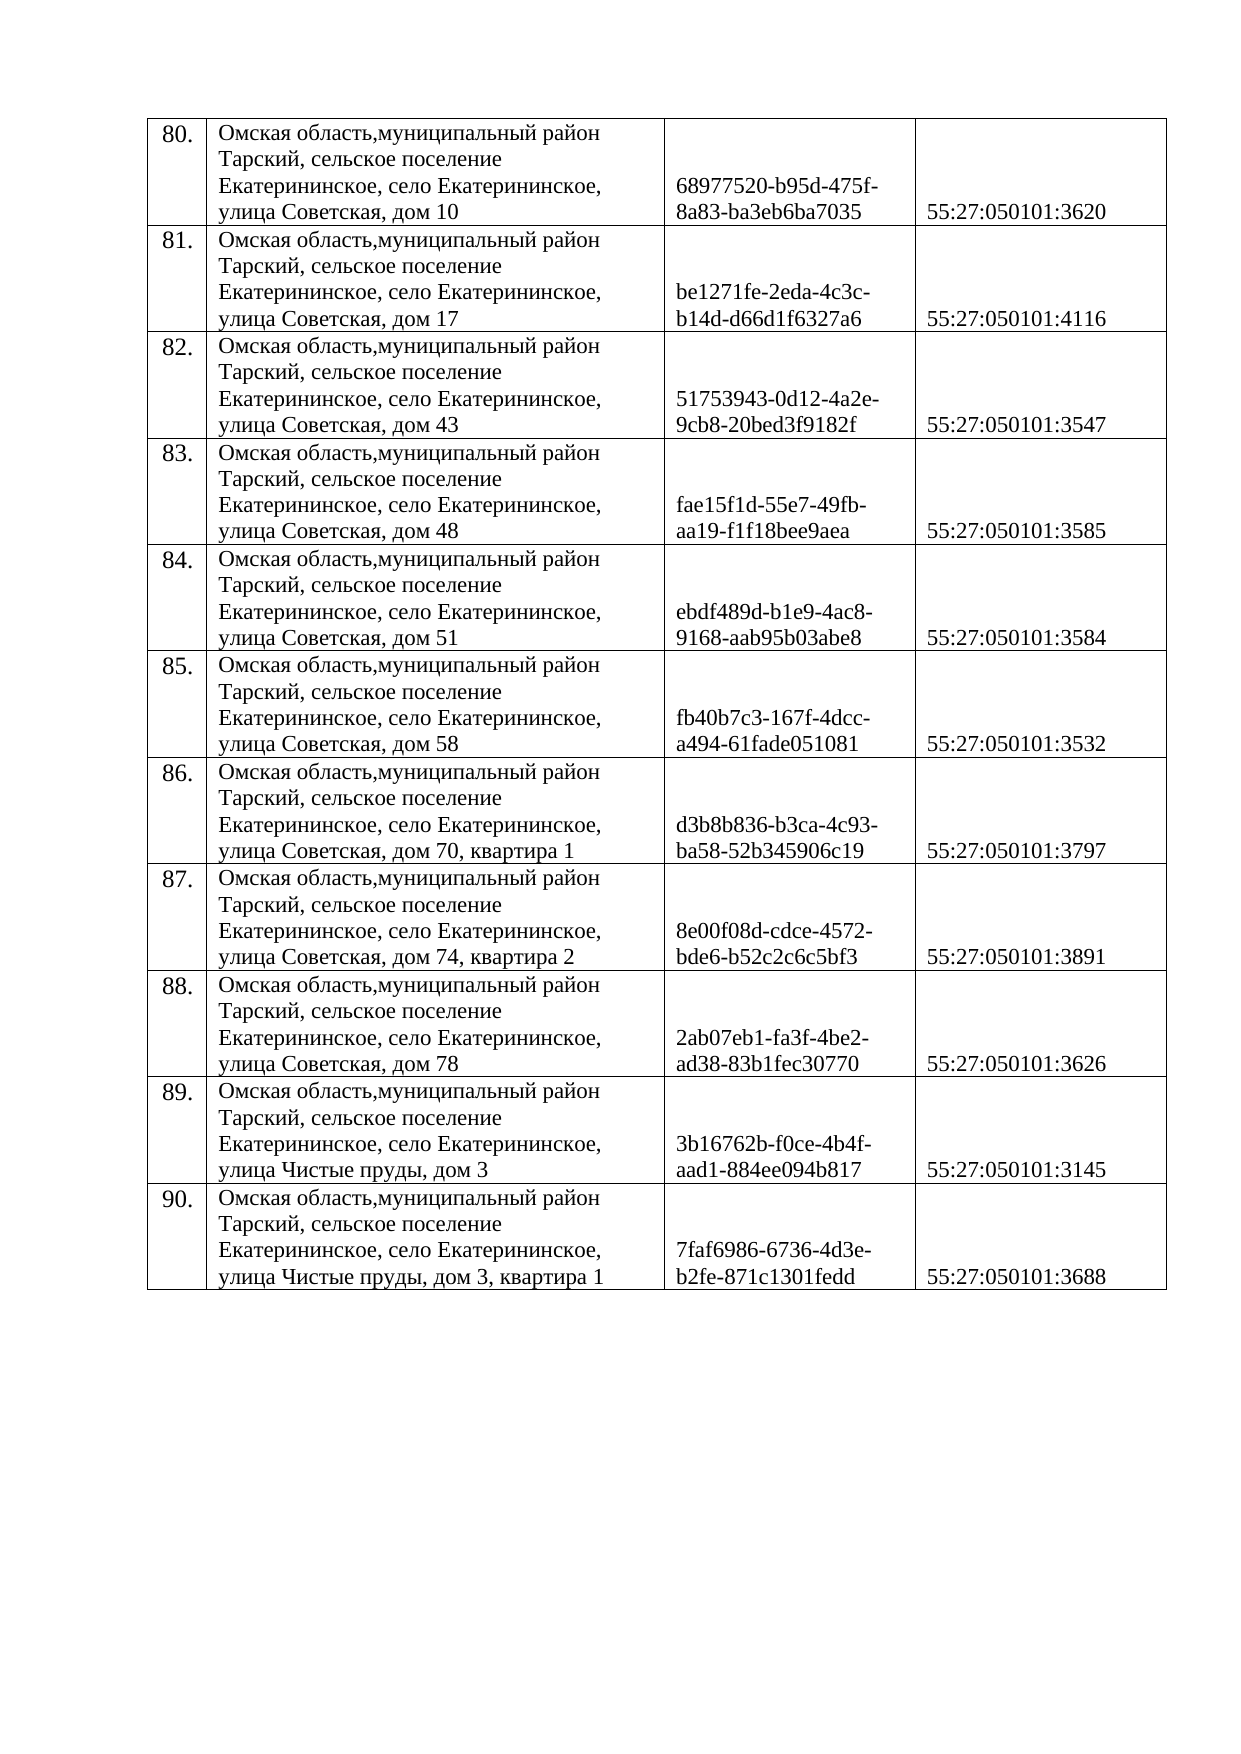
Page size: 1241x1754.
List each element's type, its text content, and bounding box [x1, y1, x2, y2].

table_cell 55:27:050101:3891 [916, 864, 1166, 970]
table_cell Омская область,муниципальный район Тарский, сельское поселение Екатерининское, село Екатерининское, улица Чистые пруды, дом 3 [207, 1077, 664, 1183]
table_cell [148, 545, 206, 650]
table_cell 55:27:050101:3797 [916, 758, 1166, 863]
table_cell [148, 332, 206, 437]
table_cell [148, 226, 206, 331]
table_cell be1271fe-2eda-4c3c-b14d-d66d1f6327a6 [665, 226, 915, 331]
table_cell 55:27:050101:3688 [916, 1184, 1166, 1289]
table_cell [148, 971, 206, 1076]
table_cell 2ab07eb1-fa3f-4be2-ad38-83b1fec30770 [665, 971, 915, 1076]
table_cell Омская область,муниципальный район Тарский, сельское поселение Екатерининское, село Екатерининское, улица Советская, дом 51 [207, 545, 664, 650]
table_cell 55:27:050101:3547 [916, 332, 1166, 437]
table_cell fae15f1d-55e7-49fb-aa19-f1f18bee9aea [665, 439, 915, 544]
table_cell Омская область,муниципальный район Тарский, сельское поселение Екатерининское, село Екатерининское, улица Советская, дом 74, квартира 2 [207, 864, 664, 970]
table_cell [148, 651, 206, 757]
table_cell Омская область,муниципальный район Тарский, сельское поселение Екатерининское, село Екатерининское, улица Советская, дом 58 [207, 651, 664, 757]
table_cell Омская область,муниципальный район Тарский, сельское поселение Екатерининское, село Екатерининское, улица Советская, дом 10 [207, 119, 664, 224]
table_cell 55:27:050101:4116 [916, 226, 1166, 331]
table_cell [148, 864, 206, 970]
table_cell [148, 1077, 206, 1183]
table_cell Омская область,муниципальный район Тарский, сельское поселение Екатерининское, село Екатерининское, улица Советская, дом 78 [207, 971, 664, 1076]
table_cell 55:27:050101:3585 [916, 439, 1166, 544]
table_cell d3b8b836-b3ca-4c93-ba58-52b345906c19 [665, 758, 915, 863]
table_cell fb40b7c3-167f-4dcc-a494-61fade051081 [665, 651, 915, 757]
table_cell [148, 439, 206, 544]
table_cell Омская область,муниципальный район Тарский, сельское поселение Екатерининское, село Екатерининское, улица Чистые пруды, дом 3, квартира 1 [207, 1184, 664, 1289]
table_cell Омская область,муниципальный район Тарский, сельское поселение Екатерининское, село Екатерининское, улица Советская, дом 70, квартира 1 [207, 758, 664, 863]
table_cell 3b16762b-f0ce-4b4f-aad1-884ee094b817 [665, 1077, 915, 1183]
table_cell Омская область,муниципальный район Тарский, сельское поселение Екатерининское, село Екатерининское, улица Советская, дом 48 [207, 439, 664, 544]
table_cell 55:27:050101:3145 [916, 1077, 1166, 1183]
table_cell 55:27:050101:3626 [916, 971, 1166, 1076]
table_cell Омская область,муниципальный район Тарский, сельское поселение Екатерининское, село Екатерининское, улица Советская, дом 17 [207, 226, 664, 331]
table_cell [148, 758, 206, 863]
table_cell 7faf6986-6736-4d3e-b2fe-871c1301fedd [665, 1184, 915, 1289]
table_cell 68977520-b95d-475f-8a83-ba3eb6ba7035 [665, 119, 915, 224]
table_cell 51753943-0d12-4a2e-9cb8-20bed3f9182f [665, 332, 915, 437]
table_cell 55:27:050101:3584 [916, 545, 1166, 650]
table_cell [148, 119, 206, 224]
table_cell [148, 1184, 206, 1289]
table_cell 8e00f08d-cdce-4572-bde6-b52c2c6c5bf3 [665, 864, 915, 970]
table_cell ebdf489d-b1e9-4ac8-9168-aab95b03abe8 [665, 545, 915, 650]
table_cell Омская область,муниципальный район Тарский, сельское поселение Екатерининское, село Екатерининское, улица Советская, дом 43 [207, 332, 664, 437]
table_cell 55:27:050101:3620 [916, 119, 1166, 224]
table_cell 55:27:050101:3532 [916, 651, 1166, 757]
